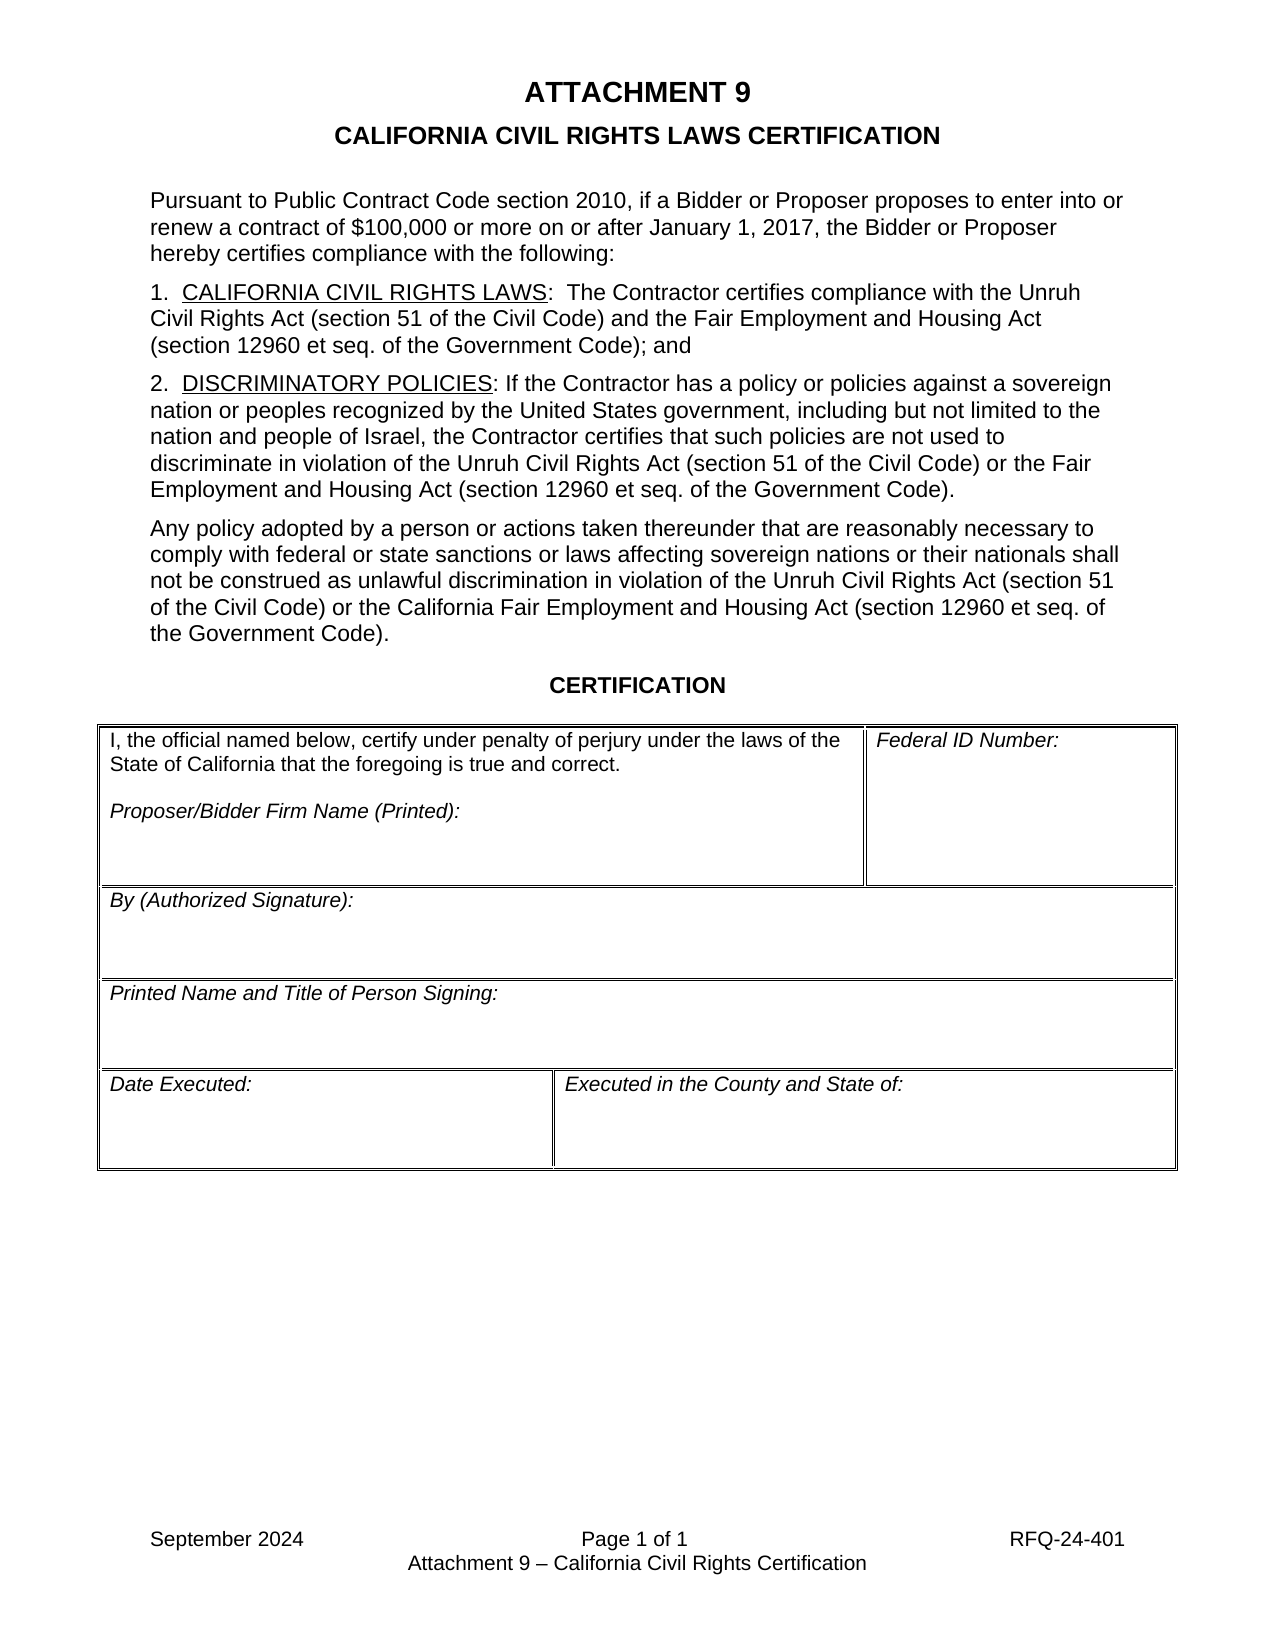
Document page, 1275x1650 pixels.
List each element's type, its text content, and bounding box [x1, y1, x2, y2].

table_cell Executed in the County and State of: [553, 1068, 1177, 1168]
text Pursuant to Public Contract Code section 2010, if a Bidder or Proposer proposes to enter into or renew a contract of $100,000 or more on or after January 1, 2017, the Bidder or Proposer hereby certifies compliance with the following: [150, 187, 1125, 266]
text 2. DISCRIMINATORY POLICIES: If the Contractor has a policy or policies against a sovereign nation or peoples recognized by the United States government, including but not limited to the nation and people of Israel, the Contractor certifies that such policies are not used to discriminate in violation of the Unruh Civil Rights Act (section 51 of the Civil Code) or the Fair Employment and Housing Act (section 12960 et seq. of the Government Code). [150, 370, 1125, 502]
text Any policy adopted by a person or actions taken thereunder that are reasonably necessary to comply with federal or state sanctions or laws affecting sovereign nations or their nationals shall not be construed as unlawful discrimination in violation of the Unruh Civil Rights Act (section 51 of the Civil Code) or the California Fair Employment and Housing Act (section 12960 et seq. of the Government Code). [150, 515, 1125, 647]
table_cell By (Authorized Signature): [98, 885, 1177, 978]
table_cell Date Executed: [98, 1068, 553, 1168]
table_cell Printed Name and Title of Person Signing: [100, 978, 1175, 1068]
text 1. CALIFORNIA CIVIL RIGHTS LAWS: The Contractor certifies compliance with the Unruh Civil Rights Act (section 51 of the Civil Code) and the Fair Employment and Housing Act (section 12960 et seq. of the Government Code); and [150, 279, 1125, 358]
table_header Federal ID Number: [865, 727, 1175, 885]
table_header I, the official named below, certify under penalty of perjury under the laws of the State of California that the foregoing is true and correct. Proposer/Bidder Firm Name (Printed): [98, 725, 865, 885]
text CERTIFICATION [150, 672, 1125, 698]
